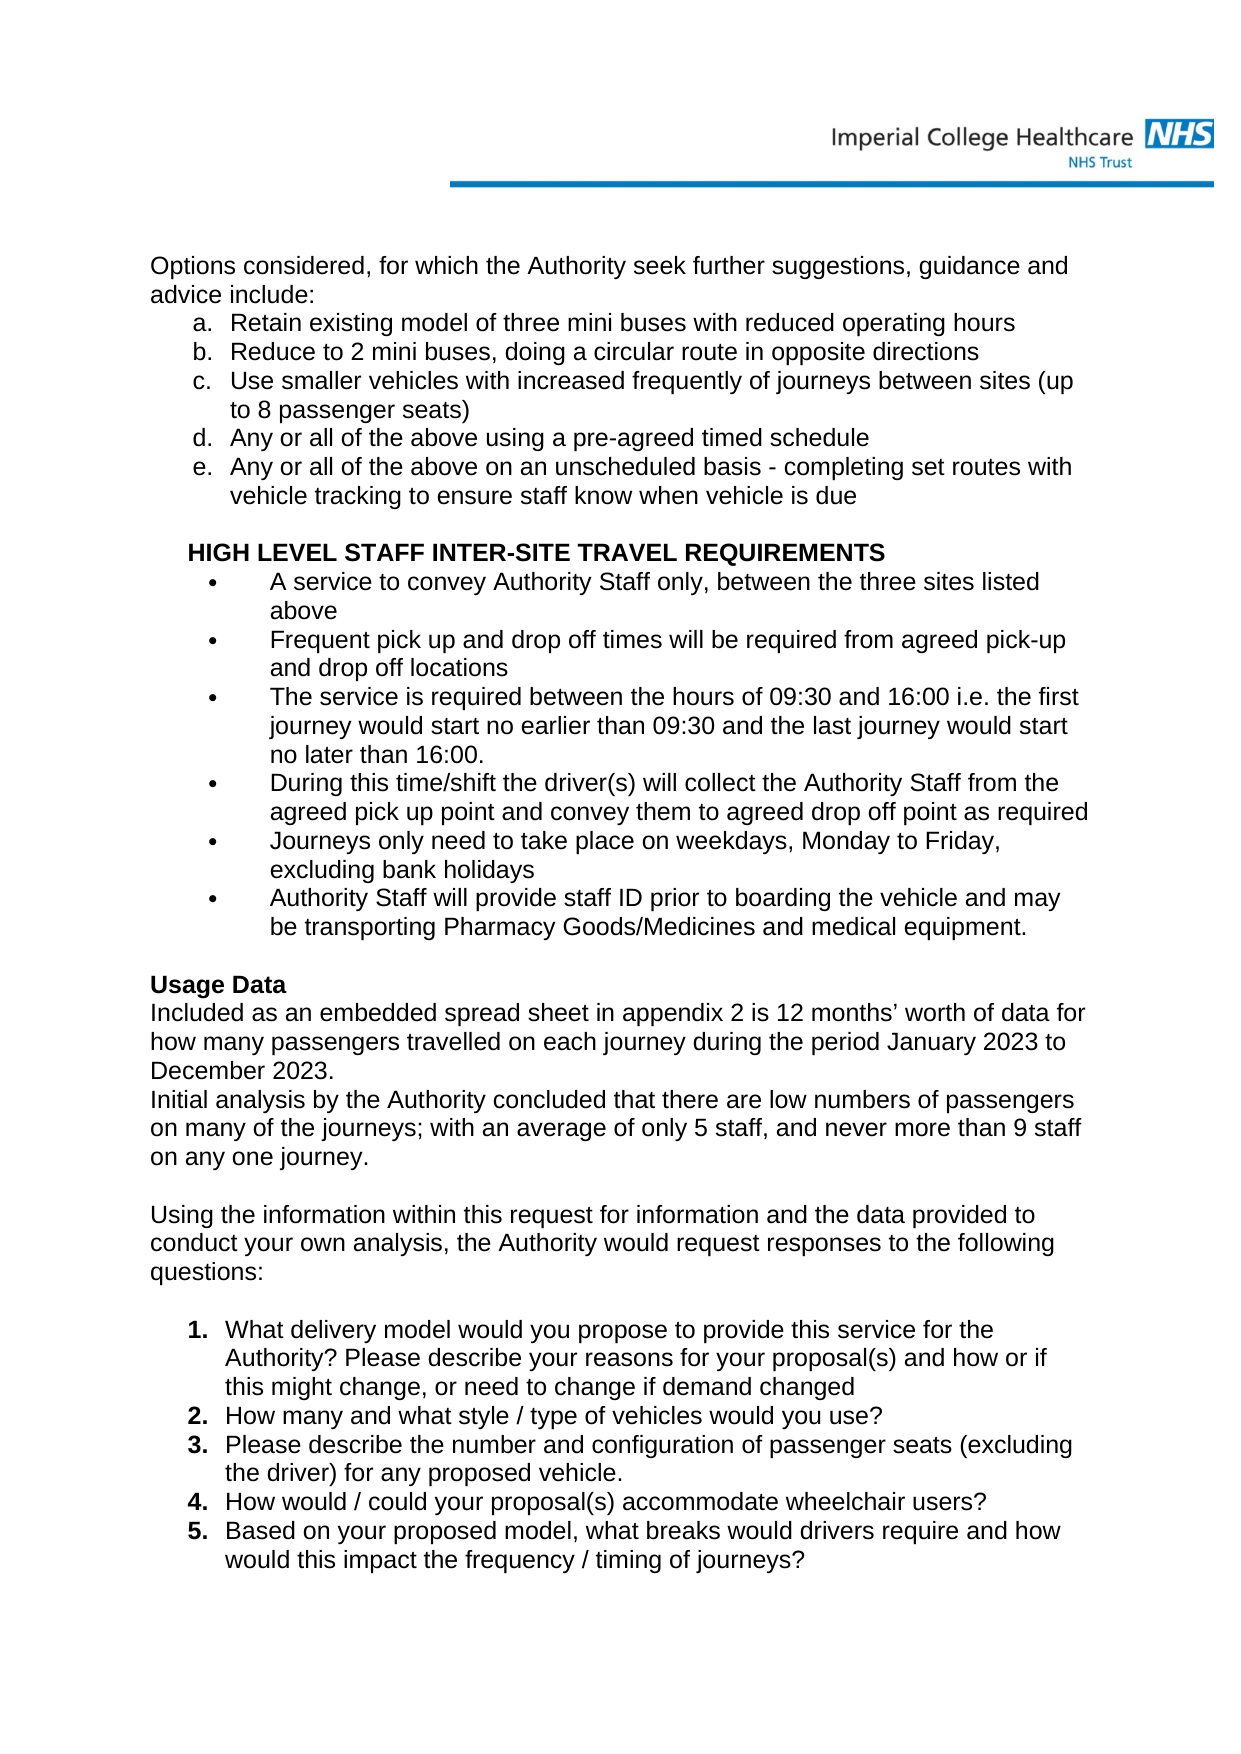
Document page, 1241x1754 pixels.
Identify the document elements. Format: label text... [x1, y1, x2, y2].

text Options considered, for which the Authority seek further suggestions, guidance and advice include: [150, 251, 1090, 308]
list Retain existing model of three mini buses with reduced operating hours [192, 308, 1090, 337]
list Use smaller vehicles with increased frequently of journeys between sites (up to 8 passenger seats) [192, 366, 1090, 423]
list Any or all of the above using a pre-agreed timed schedule [192, 423, 1090, 452]
text Initial analysis by the Authority concluded that there are low numbers of passengers on many of the journeys; with an average of only 5 staff, and never more than 9 staff on any one journey. [150, 1084, 1090, 1171]
text Included as an embedded spread sheet in appendix 2 is 12 months’ worth of data for how many passengers travelled on each journey during the period January 2023 to December 2023. [150, 998, 1090, 1084]
list What delivery model would you propose to provide this service for the Authority? Please describe your reasons for your proposal(s) and how or if this might change, or need to change if demand changed [187, 1314, 1090, 1401]
list Reduce to 2 mini buses, doing a circular route in opposite directions [192, 337, 1090, 366]
list Please describe the number and configuration of passenger seats (excluding the driver) for any proposed vehicle. [187, 1429, 1090, 1487]
list During this time/shift the driver(s) will collect the Authority Staff from the agreed pick up point and convey them to agreed drop off point as required [209, 768, 1090, 826]
list The service is required between the hours of 09:30 and 16:00 i.e. the first journey would start no earlier than 09:30 and the last journey would start no later than 16:00. [209, 682, 1090, 768]
list How many and what style / type of vehicles would you use? [187, 1401, 1090, 1429]
list Any or all of the above on an unscheduled basis - completing set routes with vehicle tracking to ensure staff know when vehicle is due [192, 452, 1090, 509]
list Based on your proposed model, what breaks would drivers require and how would this impact the frequency / timing of journeys? [187, 1516, 1090, 1573]
list How would / could your proposal(s) accommodate wheelchair users? [187, 1487, 1090, 1516]
list A service to convey Authority Staff only, between the three sites listed above [209, 567, 1090, 624]
picture [450, 102, 1214, 192]
list Authority Staff will provide staff ID prior to boarding the vehicle and may be transporting Pharmacy Goods/Medicines and medical equipment. [209, 883, 1090, 941]
list Journeys only need to take place on weekdays, Monday to Friday, excluding bank holidays [209, 826, 1090, 883]
text Usage Data [150, 969, 1090, 998]
text Using the information within this request for information and the data provided to conduct your own analysis, the Authority would request responses to the following questions: [150, 1199, 1090, 1286]
list Frequent pick up and drop off times will be required from agreed pick-up and drop off locations [209, 624, 1090, 682]
text HIGH LEVEL STAFF INTER-SITE TRAVEL REQUIREMENTS [187, 538, 1090, 567]
